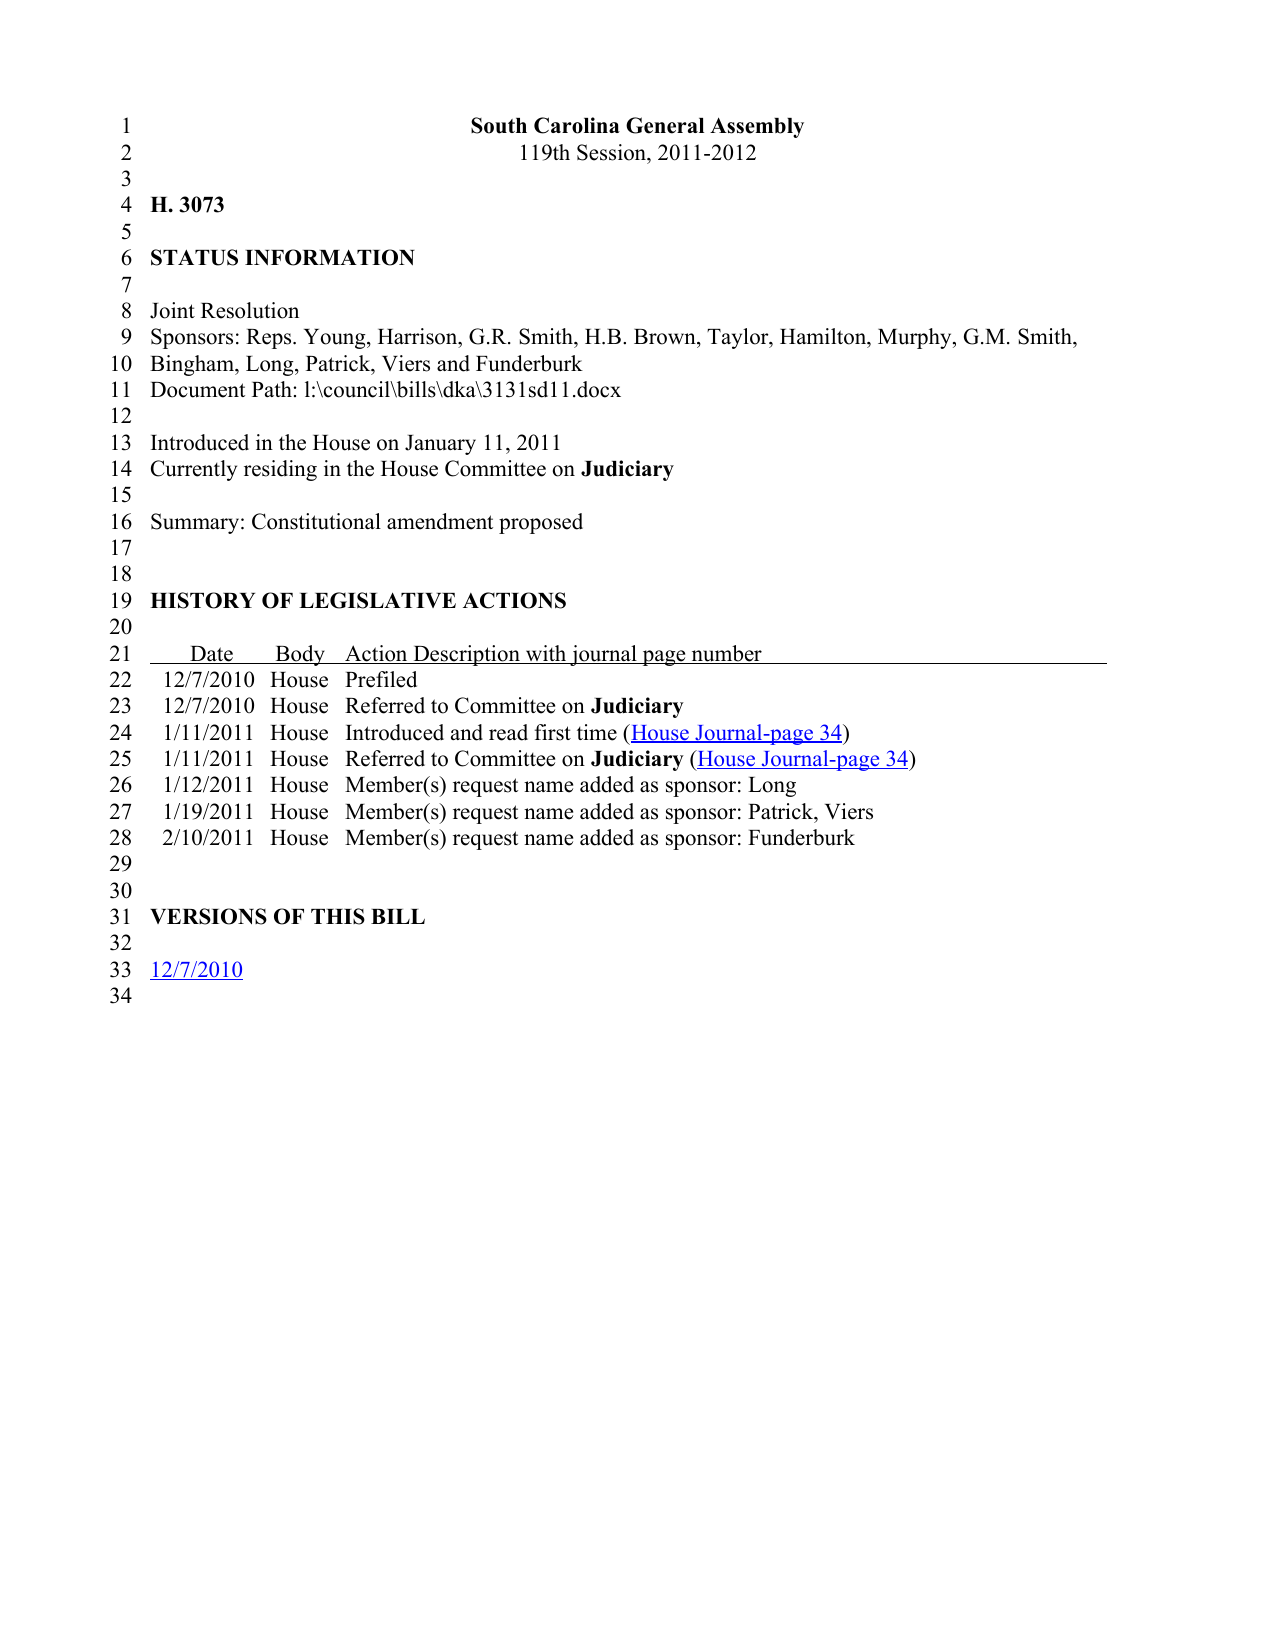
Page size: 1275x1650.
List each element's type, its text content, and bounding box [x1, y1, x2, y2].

text 1/11/2011 House Introduced and read first time (House Journal-page 34) [150, 719, 1125, 745]
text Document Path: l:\council\bills\dka\3131sd11.docx [150, 376, 1125, 402]
text H. 3073 [150, 192, 1125, 218]
text 12/7/2010 [150, 956, 1125, 982]
text South Carolina General Assembly [150, 112, 1125, 139]
text Joint Resolution [150, 297, 1125, 323]
text STATUS INFORMATION [150, 244, 1125, 271]
text 12/7/2010 House Referred to Committee on Judiciary [150, 692, 1125, 719]
text Summary: Constitutional amendment proposed [150, 508, 1125, 534]
text Sponsors: Reps. Young, Harrison, G.R. Smith, H.B. Brown, Taylor, Hamilton, Murphy, G.M. Smith, Bingham, Long, Patrick, Viers and Funderburk [150, 323, 1125, 376]
text 1/12/2011 House Member(s) request name added as sponsor: Long [150, 771, 1125, 798]
text VERSIONS OF THIS BILL [150, 903, 1125, 929]
text Date Body Action Description with journal page number [150, 639, 1125, 666]
text Currently residing in the House Committee on Judiciary [150, 455, 1125, 481]
text 2/10/2011 House Member(s) request name added as sponsor: Funderburk [150, 824, 1125, 850]
text Introduced in the House on January 11, 2011 [150, 429, 1125, 455]
text 12/7/2010 House Prefiled [150, 666, 1125, 692]
text 1/11/2011 House Referred to Committee on Judiciary (House Journal-page 34) [150, 745, 1125, 771]
text 1/19/2011 House Member(s) request name added as sponsor: Patrick, Viers [150, 798, 1125, 824]
text HISTORY OF LEGISLATIVE ACTIONS [150, 587, 1125, 613]
text 119th Session, 2011-2012 [150, 139, 1125, 165]
